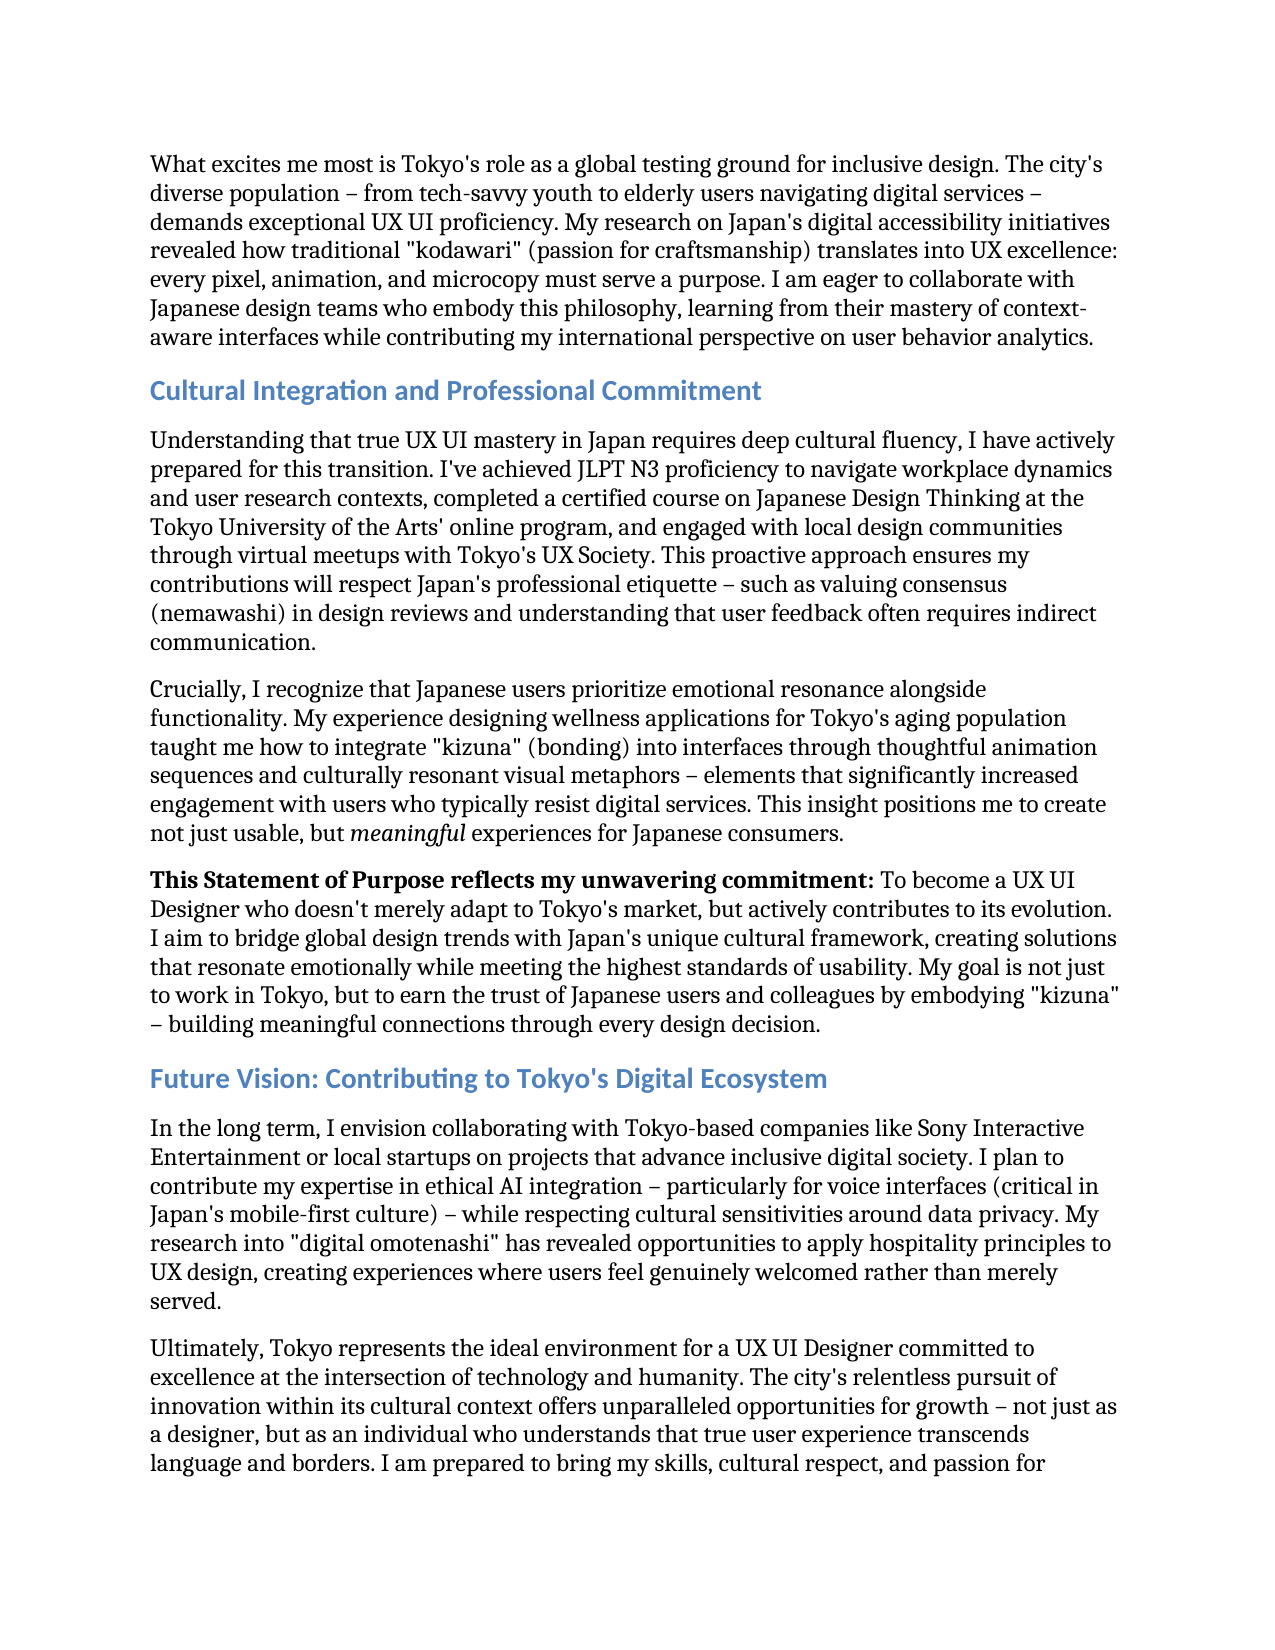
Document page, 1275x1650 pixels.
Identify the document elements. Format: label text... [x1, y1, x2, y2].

subtitle Cultural Integration and Professional Commitment [150, 372, 1125, 408]
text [150, 1334, 1125, 1478]
text What excites me most is Tokyo's role as a global testing ground for inclusive design. The city's diverse population – from tech-savvy youth to elderly users navigating digital services – demands exceptional UX UI proficiency. My research on Japan's digital accessibility initiatives revealed how traditional "kodawari" (passion for craftsmanship) translates into UX excellence: every pixel, animation, and microcopy must serve a purpose. I am eager to collaborate with Japanese design teams who embody this philosophy, learning from their mastery of context-aware interfaces while contributing my international perspective on user behavior analytics. [150, 150, 1125, 351]
text In the long term, I envision collaborating with Tokyo-based companies like Sony Interactive Entertainment or local startups on projects that advance inclusive digital society. I plan to contribute my expertise in ethical AI integration – particularly for voice interfaces (critical in Japan's mobile-first culture) – while respecting cultural sensitivities around data privacy. My research into "digital omotenashi" has revealed opportunities to apply hospitality principles to UX design, creating experiences where users feel genuinely welcomed rather than merely served. [150, 1114, 1125, 1315]
text This Statement of Purpose reflects my unwavering commitment: To become a UX UI Designer who doesn't merely adapt to Tokyo's market, but actively contributes to its evolution. I aim to bridge global design trends with Japan's unique cultural framework, creating solutions that resonate emotionally while meeting the highest standards of usability. My goal is not just to work in Tokyo, but to earn the trust of Japanese users and colleagues by embodying "kizuna" – building meaningful connections through every design decision. [150, 866, 1125, 1039]
text Crucially, I recognize that Japanese users prioritize emotional resonance alongside functionality. My experience designing wellness applications for Tokyo's aging population taught me how to integrate "kizuna" (bonding) into interfaces through thoughtful animation sequences and culturally resonant visual metaphors – elements that significantly increased engagement with users who typically resist digital services. This insight positions me to create not just usable, but meaningful experiences for Japanese consumers. [150, 675, 1125, 848]
subtitle Future Vision: Contributing to Tokyo's Digital Ecosystem [150, 1060, 1125, 1095]
text Understanding that true UX UI mastery in Japan requires deep cultural fluency, I have actively prepared for this transition. I've achieved JLPT N3 proficiency to navigate workplace dynamics and user research contexts, completed a certified course on Japanese Design Thinking at the Tokyo University of the Arts' online program, and engaged with local design communities through virtual meetups with Tokyo's UX Society. This proactive approach ensures my contributions will respect Japan's professional etiquette – such as valuing consensus (nemawashi) in design reviews and understanding that user feedback often requires indirect communication. [150, 426, 1125, 656]
